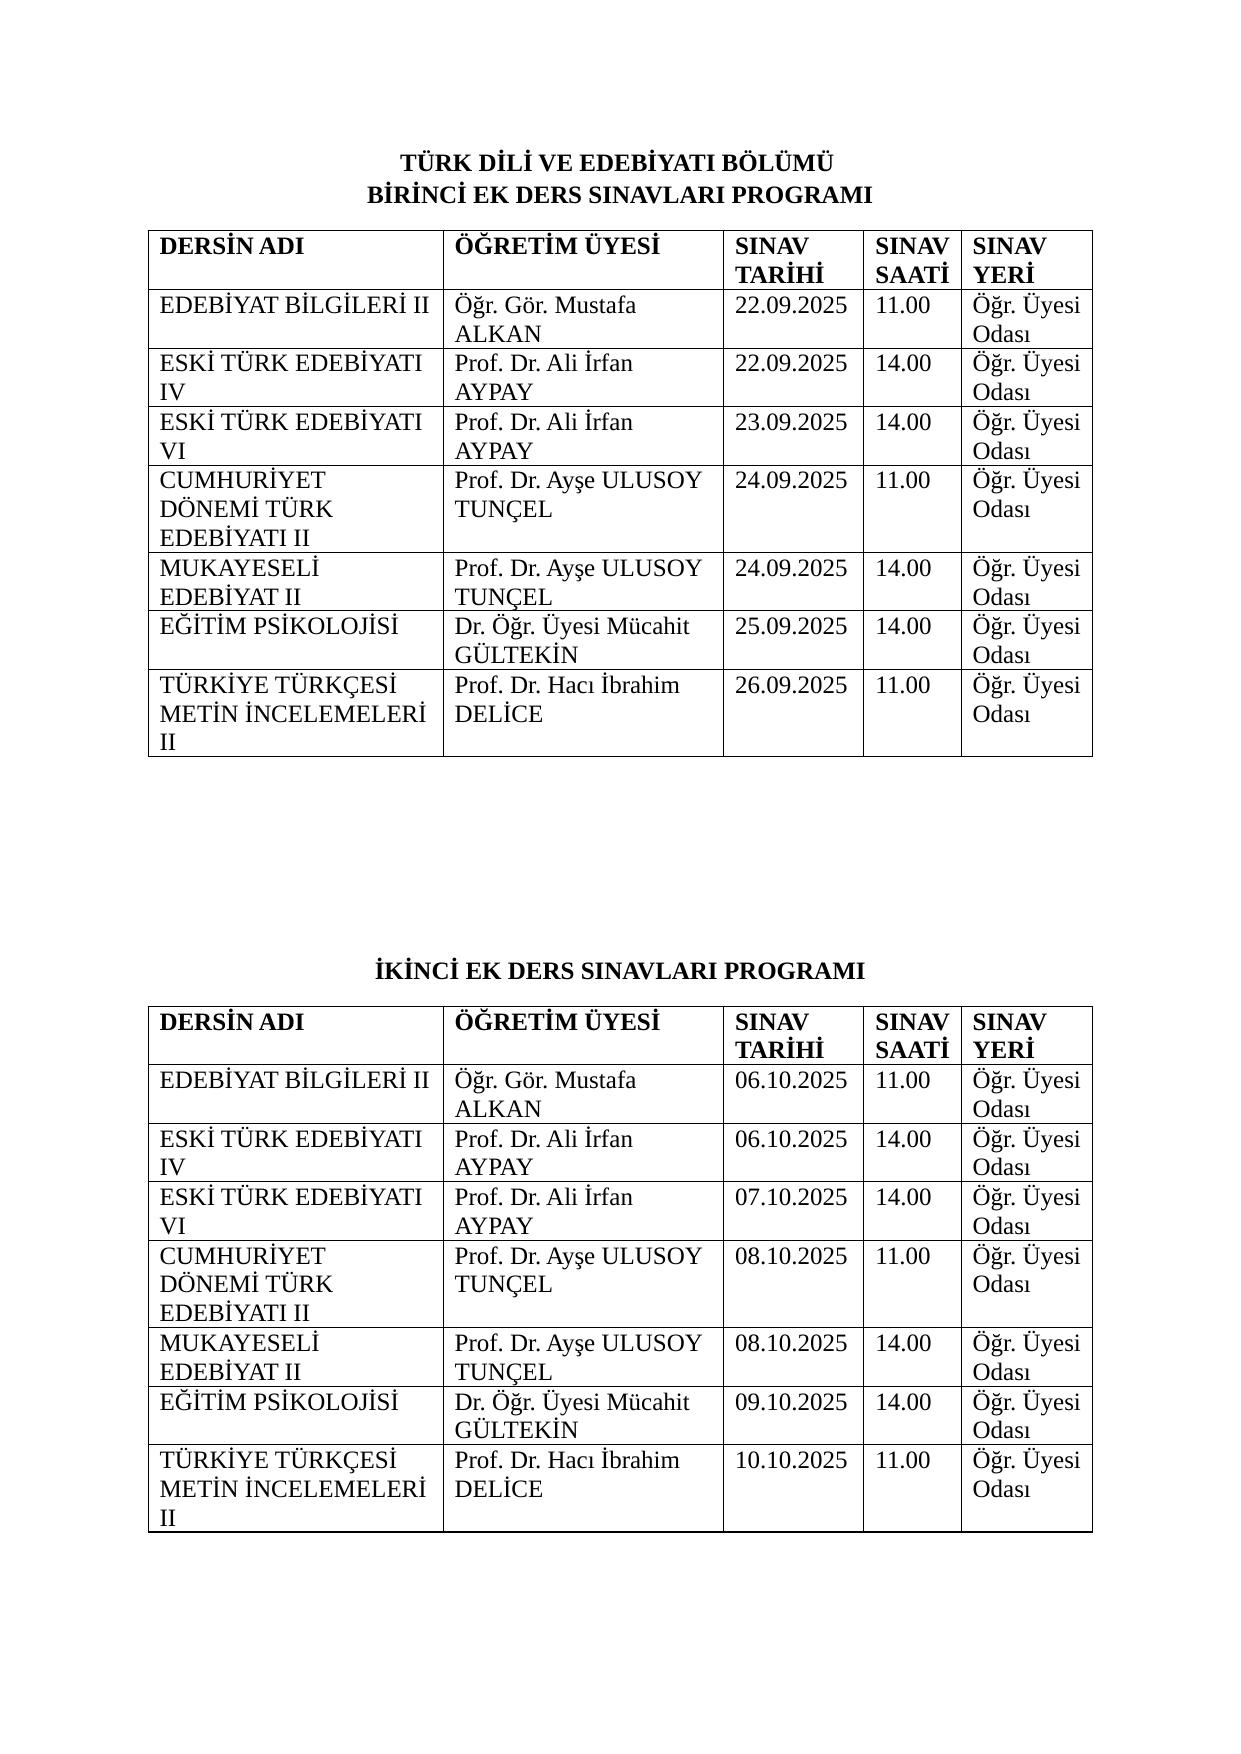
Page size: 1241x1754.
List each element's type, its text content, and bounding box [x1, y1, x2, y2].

table_cell Prof. Dr. Ali İrfan AYPAY [444, 349, 723, 406]
table_cell Öğr. Üyesi Odası [962, 611, 1092, 669]
table_cell 10.10.2025 [724, 1445, 863, 1531]
table_cell Öğr. Üyesi Odası [962, 1065, 1092, 1123]
table_cell EĞİTİM PSİKOLOJİSİ [149, 1387, 443, 1444]
table_cell 14.00 [864, 349, 961, 406]
table_header SINAV SAATİ [864, 231, 961, 289]
table_cell 23.09.2025 [724, 407, 863, 464]
table_header SINAV YERİ [962, 231, 1092, 289]
table_cell Öğr. Üyesi Odası [962, 407, 1092, 464]
text TÜRK DİLİ VE EDEBİYATI BÖLÜMÜ BİRİNCİ EK DERS SINAVLARI PROGRAMI [148, 148, 1093, 209]
table_cell 22.09.2025 [724, 290, 863, 347]
table_header DERSİN ADI [149, 1007, 443, 1064]
table_cell Prof. Dr. Hacı İbrahim DELİCE [444, 1445, 723, 1531]
table_cell Öğr. Üyesi Odası [962, 553, 1092, 610]
table_cell 14.00 [864, 1182, 961, 1240]
table_cell 26.09.2025 [724, 670, 863, 756]
table_cell Öğr. Gör. Mustafa ALKAN [444, 1065, 723, 1123]
table_cell 06.10.2025 [724, 1065, 863, 1123]
table_cell 11.00 [864, 290, 961, 347]
table_cell Öğr. Üyesi Odası [962, 670, 1092, 756]
table_cell Prof. Dr. Ali İrfan AYPAY [444, 407, 723, 464]
table_cell EĞİTİM PSİKOLOJİSİ [149, 611, 443, 669]
table_cell Öğr. Üyesi Odası [962, 1387, 1092, 1444]
table_header SINAV SAATİ [864, 1007, 961, 1064]
table_cell ESKİ TÜRK EDEBİYATI VI [149, 407, 443, 464]
table_cell Öğr. Üyesi Odası [962, 1182, 1092, 1240]
table_cell Prof. Dr. Ayşe ULUSOY TUNÇEL [444, 466, 723, 552]
table_header DERSİN ADI [149, 231, 443, 289]
table_cell 22.09.2025 [724, 349, 863, 406]
table_cell CUMHURİYET DÖNEMİ TÜRK EDEBİYATI II [149, 1241, 443, 1327]
table_cell Öğr. Üyesi Odası [962, 1328, 1092, 1386]
table_cell 25.09.2025 [724, 611, 863, 669]
table_cell 09.10.2025 [724, 1387, 863, 1444]
table_cell Öğr. Üyesi Odası [962, 466, 1092, 552]
table_cell Prof. Dr. Ayşe ULUSOY TUNÇEL [444, 1241, 723, 1327]
table_cell ESKİ TÜRK EDEBİYATI VI [149, 1182, 443, 1240]
table_cell 24.09.2025 [724, 553, 863, 610]
table_cell 14.00 [864, 611, 961, 669]
table_header ÖĞRETİM ÜYESİ [444, 1007, 723, 1064]
table_cell Dr. Öğr. Üyesi Mücahit GÜLTEKİN [444, 1387, 723, 1444]
table_cell 24.09.2025 [724, 466, 863, 552]
table_cell CUMHURİYET DÖNEMİ TÜRK EDEBİYATI II [149, 466, 443, 552]
table_cell 11.00 [864, 670, 961, 756]
table_cell TÜRKİYE TÜRKÇESİ METİN İNCELEMELERİ II [149, 670, 443, 756]
table_cell Öğr. Üyesi Odası [962, 290, 1092, 347]
table_cell EDEBİYAT BİLGİLERİ II [149, 1065, 443, 1123]
table_cell 14.00 [864, 1328, 961, 1386]
table_cell 14.00 [864, 1124, 961, 1181]
table_cell 11.00 [864, 1445, 961, 1531]
table_cell TÜRKİYE TÜRKÇESİ METİN İNCELEMELERİ II [149, 1445, 443, 1531]
table_header SINAV TARİHİ [724, 1007, 863, 1064]
table_cell Prof. Dr. Ali İrfan AYPAY [444, 1124, 723, 1181]
table_cell 11.00 [864, 466, 961, 552]
table_cell Dr. Öğr. Üyesi Mücahit GÜLTEKİN [444, 611, 723, 669]
table_cell 14.00 [864, 407, 961, 464]
table_cell ESKİ TÜRK EDEBİYATI IV [149, 1124, 443, 1181]
table_cell 08.10.2025 [724, 1241, 863, 1327]
table_cell 08.10.2025 [724, 1328, 863, 1386]
table_cell Prof. Dr. Ali İrfan AYPAY [444, 1182, 723, 1240]
table_cell EDEBİYAT BİLGİLERİ II [149, 290, 443, 347]
table_cell 14.00 [864, 553, 961, 610]
table_cell 11.00 [864, 1065, 961, 1123]
table_cell Öğr. Gör. Mustafa ALKAN [444, 290, 723, 347]
table_cell Prof. Dr. Ayşe ULUSOY TUNÇEL [444, 1328, 723, 1386]
table_header ÖĞRETİM ÜYESİ [444, 231, 723, 289]
table_cell Öğr. Üyesi Odası [962, 1124, 1092, 1181]
table_cell 14.00 [864, 1387, 961, 1444]
table_cell Öğr. Üyesi Odası [962, 349, 1092, 406]
table_cell Prof. Dr. Ayşe ULUSOY TUNÇEL [444, 553, 723, 610]
text İKİNCİ EK DERS SINAVLARI PROGRAMI [148, 956, 1093, 985]
table_header SINAV TARİHİ [724, 231, 863, 289]
table_cell Öğr. Üyesi Odası [962, 1445, 1092, 1531]
table_cell Prof. Dr. Hacı İbrahim DELİCE [444, 670, 723, 756]
table_cell MUKAYESELİ EDEBİYAT II [149, 553, 443, 610]
table_cell MUKAYESELİ EDEBİYAT II [149, 1328, 443, 1386]
table_cell Öğr. Üyesi Odası [962, 1241, 1092, 1327]
table_cell 11.00 [864, 1241, 961, 1327]
table_header SINAV YERİ [962, 1007, 1092, 1064]
table_cell 07.10.2025 [724, 1182, 863, 1240]
table_cell 06.10.2025 [724, 1124, 863, 1181]
table_cell ESKİ TÜRK EDEBİYATI IV [149, 349, 443, 406]
